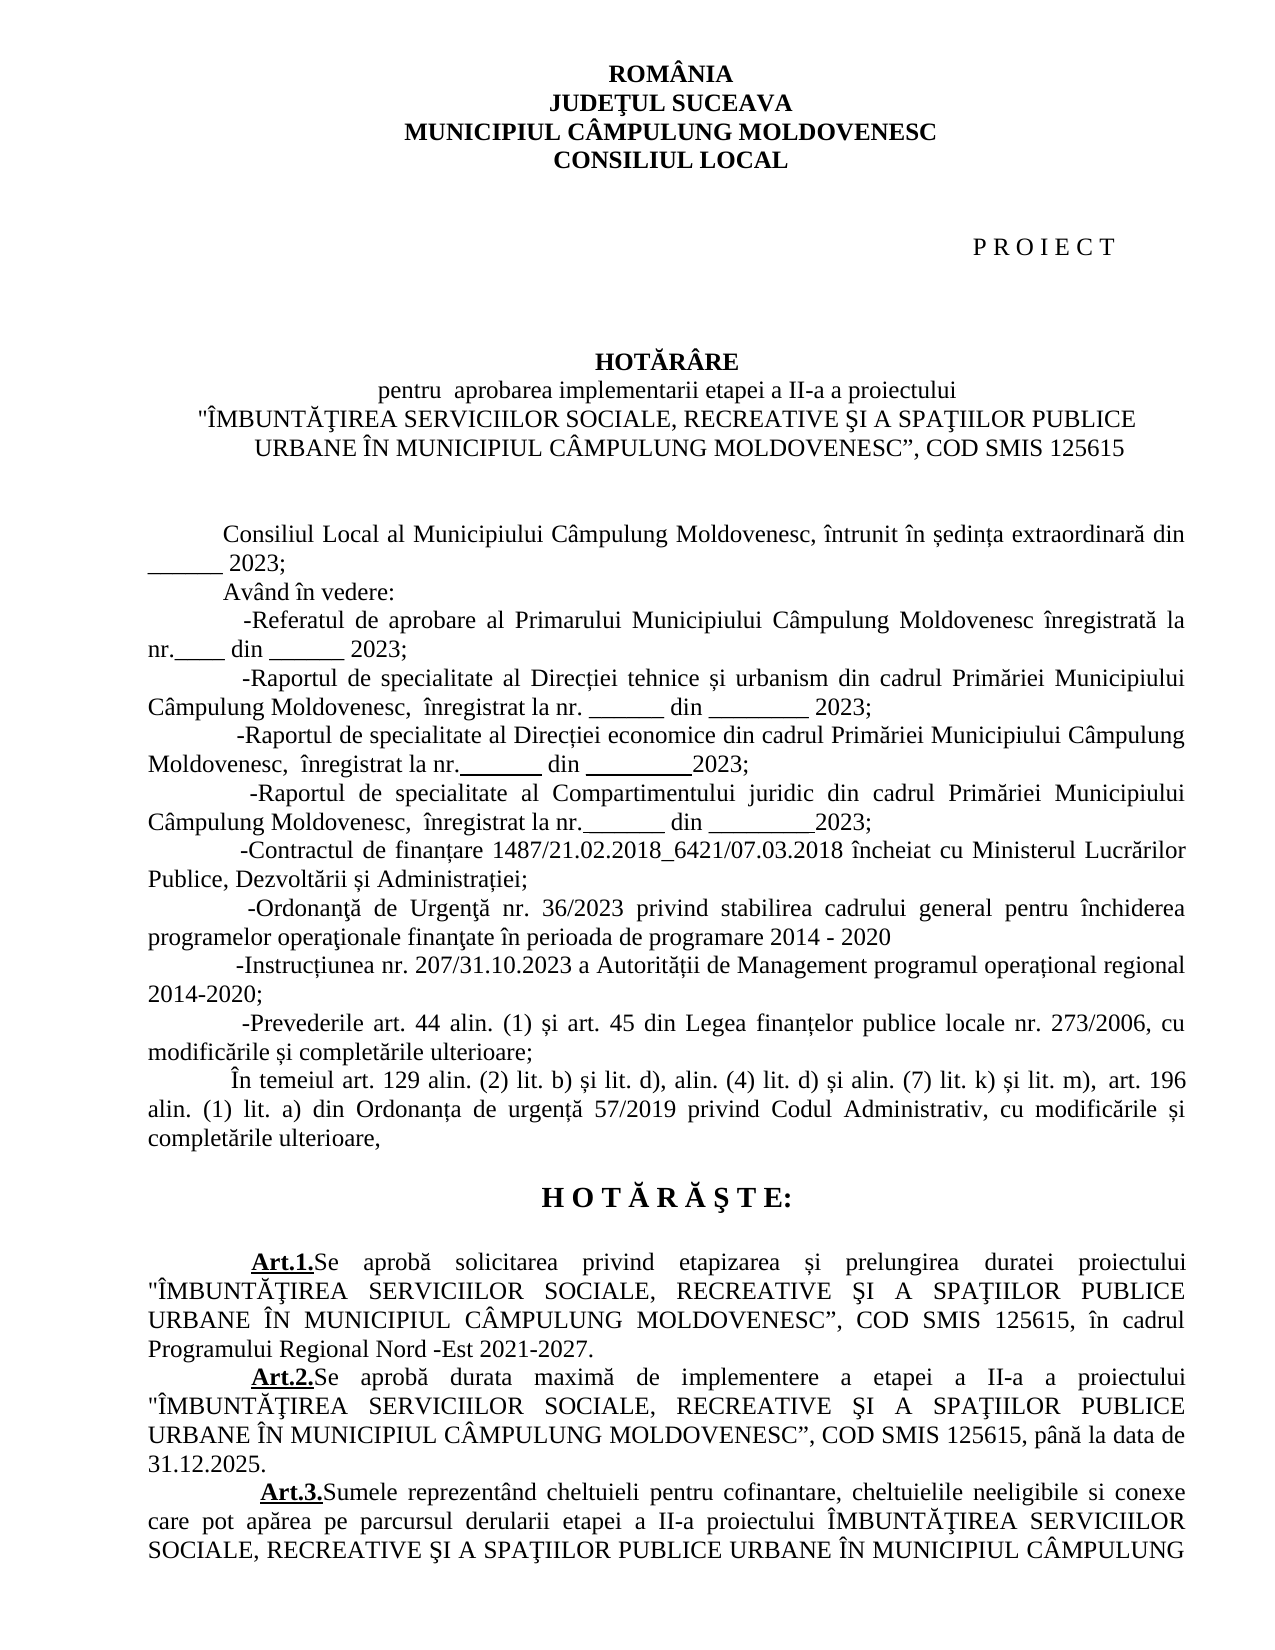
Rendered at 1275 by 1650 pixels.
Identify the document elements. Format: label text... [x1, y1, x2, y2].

text Având în vedere: [148, 577, 1186, 605]
text -Ordonanţă de Urgenţă nr. 36/2023 privind stabilirea cadrului general pentru închiderea programelor operaţionale finanţate în perioada de programare 2014 - 2020 [148, 893, 1186, 950]
text Consiliul Local al Municipiului Câmpulung Moldovenesc, întrunit în ședința extraordinară din ______ 2023; [148, 519, 1186, 577]
subtitle HOTĂRÂRE [148, 347, 1186, 375]
text -Prevederile art. 44 alin. (1) și art. 45 din Legea finanțelor publice locale nr. 273/2006, cu modificările și completările ulterioare; [148, 1008, 1186, 1065]
title JUDEŢUL SUCEAVA [148, 88, 1194, 117]
text În temeiul art. 129 alin. (2) lit. b) și lit. d), alin. (4) lit. d) și alin. (7) lit. k) și lit. m), art. 196 alin. (1) lit. a) din Ordonanța de urgență 57/2019 privind Codul Administrativ, cu modificările și completările ulterioare, [148, 1065, 1186, 1152]
text -Raportul de specialitate al Direcției tehnice și urbanism din cadrul Primăriei Municipiului Câmpulung Moldovenesc, înregistrat la nr. ______ din ________ 2023; [148, 663, 1186, 720]
text MUNICIPIUL CÂMPULUNG MOLDOVENESC [148, 117, 1194, 145]
subtitle H O T Ă R Ă Ş T E: [148, 1180, 1186, 1214]
title ROMÂNIA [148, 59, 1194, 88]
list Art.2.Se aprobă durata maximă de implementere a etapei a II-a a proiectului "ÎMBUNTĂŢIREA SERVICIILOR SOCIALE, RECREATIVE ŞI A SPAŢIILOR PUBLICE URBANE ÎN MUNICIPIUL CÂMPULUNG MOLDOVENESC”, COD SMIS 125615, până la data de 31.12.2025. [148, 1362, 1186, 1477]
list Art.1.Se aprobă solicitarea privind etapizarea și prelungirea duratei proiectului "ÎMBUNTĂŢIREA SERVICIILOR SOCIALE, RECREATIVE ŞI A SPAŢIILOR PUBLICE URBANE ÎN MUNICIPIUL CÂMPULUNG MOLDOVENESC”, COD SMIS 125615, în cadrul Programului Regional Nord -Est 2021-2027. [148, 1247, 1186, 1362]
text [148, 1477, 1186, 1564]
list "ÎMBUNTĂŢIREA SERVICIILOR SOCIALE, RECREATIVE ŞI A SPAŢIILOR PUBLICE URBANE ÎN MUNICIPIUL CÂMPULUNG MOLDOVENESC”, COD SMIS 125615 [148, 404, 1186, 462]
text -Referatul de aprobare al Primarului Municipiului Câmpulung Moldovenesc înregistrată la nr.____ din ______ 2023; [148, 605, 1186, 663]
list pentru aprobarea implementarii etapei a II-a a proiectului [148, 375, 1186, 404]
text -Instrucțiunea nr. 207/31.10.2023 a Autorității de Management programul operațional regional 2014-2020; [148, 950, 1186, 1008]
text CONSILIUL LOCAL [148, 145, 1194, 174]
text -Contractul de finanțare 1487/21.02.2018_6421/07.03.2018 încheiat cu Ministerul Lucrărilor Publice, Dezvoltării și Administrației; [148, 835, 1186, 893]
text -Raportul de specialitate al Compartimentului juridic din cadrul Primăriei Municipiului Câmpulung Moldovenesc, înregistrat la nr. ______ din ________ 2023; [148, 778, 1186, 835]
text -Raportul de specialitate al Direcției economice din cadrul Primăriei Municipiului Câmpulung Moldovenesc, înregistrat la nr. ______ din ________ 2023; [148, 720, 1186, 778]
subtitle P R O I E C T [973, 232, 1186, 260]
